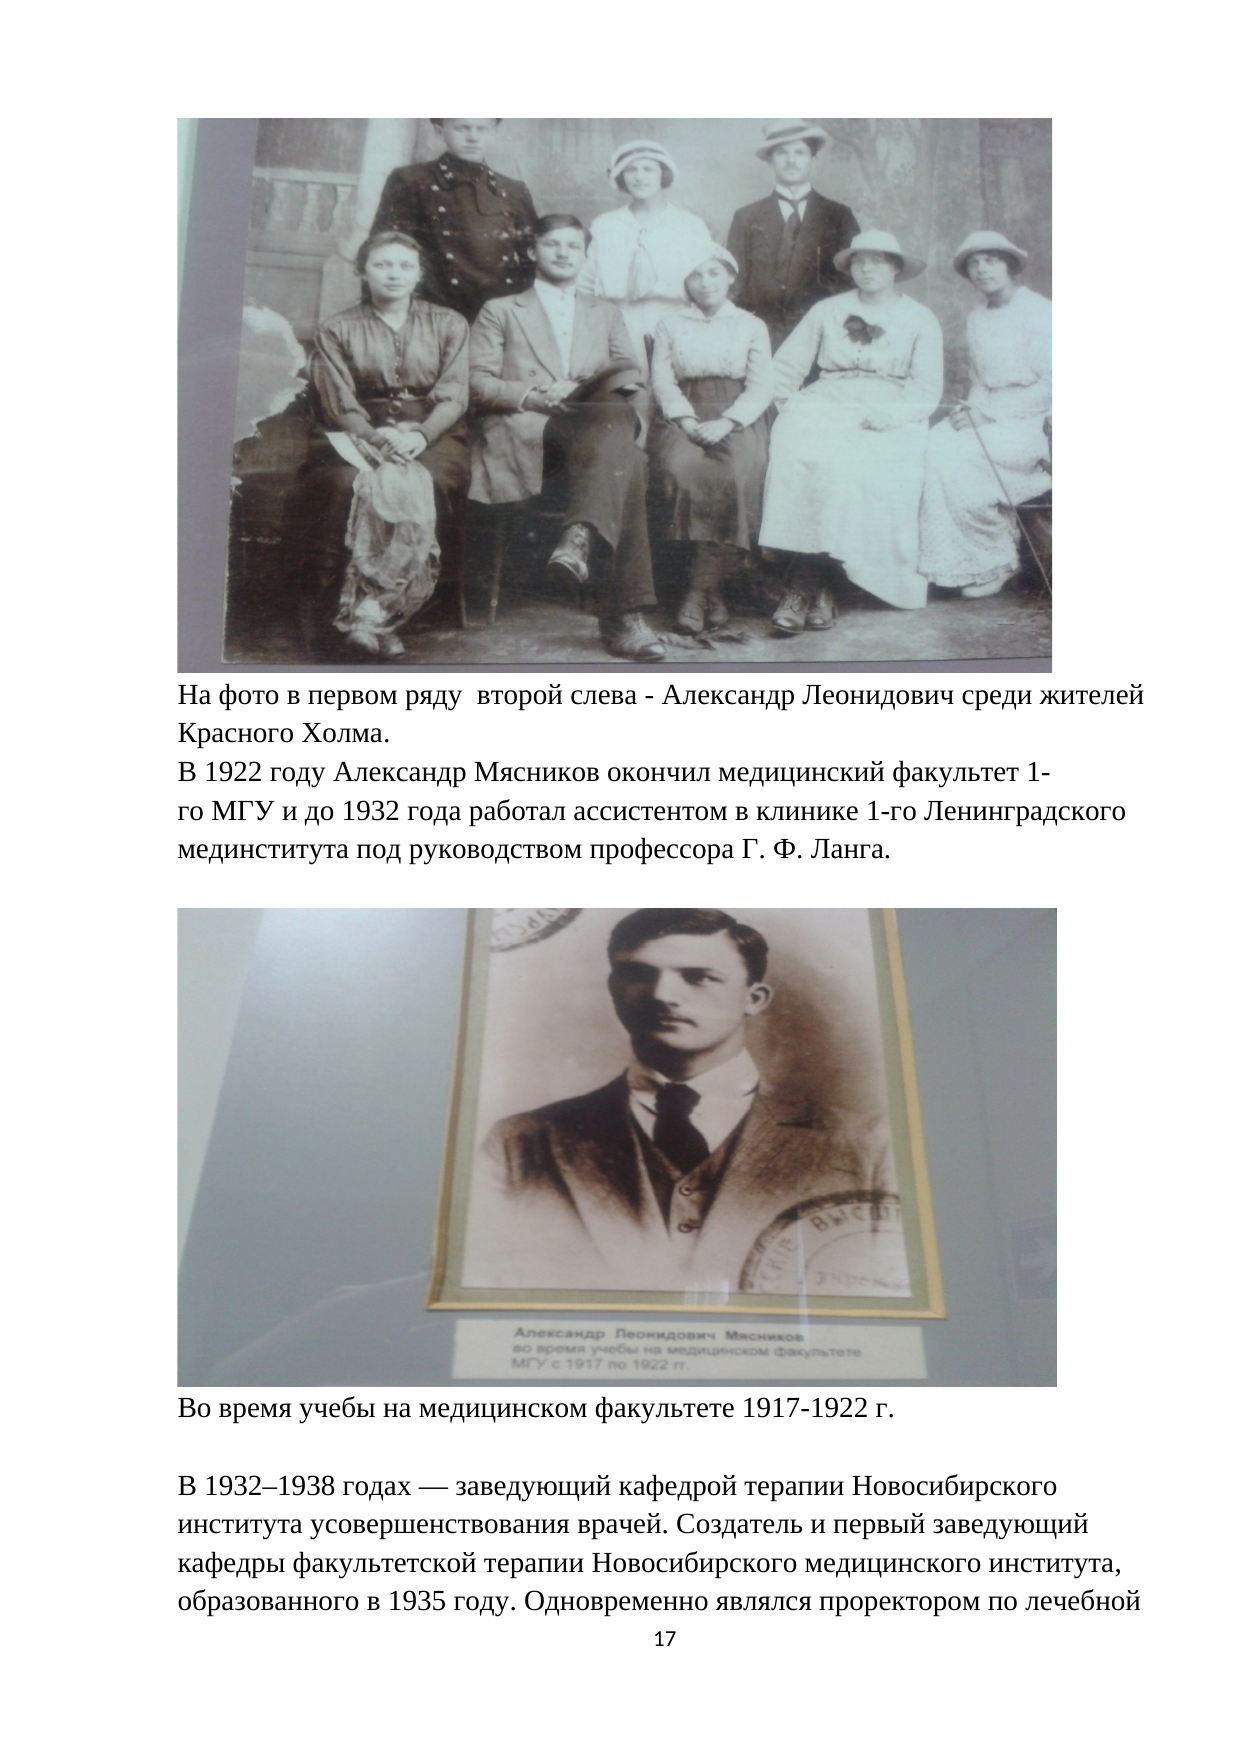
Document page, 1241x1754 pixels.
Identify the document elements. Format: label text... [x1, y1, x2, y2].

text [177, 1468, 1152, 1617]
picture [177, 908, 1057, 1387]
text В 1922 году Александр Мясников окончил медицинский факультет 1-го МГУ и до 1932 года работал ассистентом в клинике 1-го Ленинградского мединститута под руководством профессора Г. Ф. Ланга. [177, 754, 1152, 865]
picture [177, 118, 1053, 673]
text Во время учебы на медицинском факультете 1917-1922 г. [177, 1391, 1152, 1424]
text На фото в первом ряду второй слева - Александр Леонидович среди жителей Красного Холма. [177, 677, 1152, 749]
